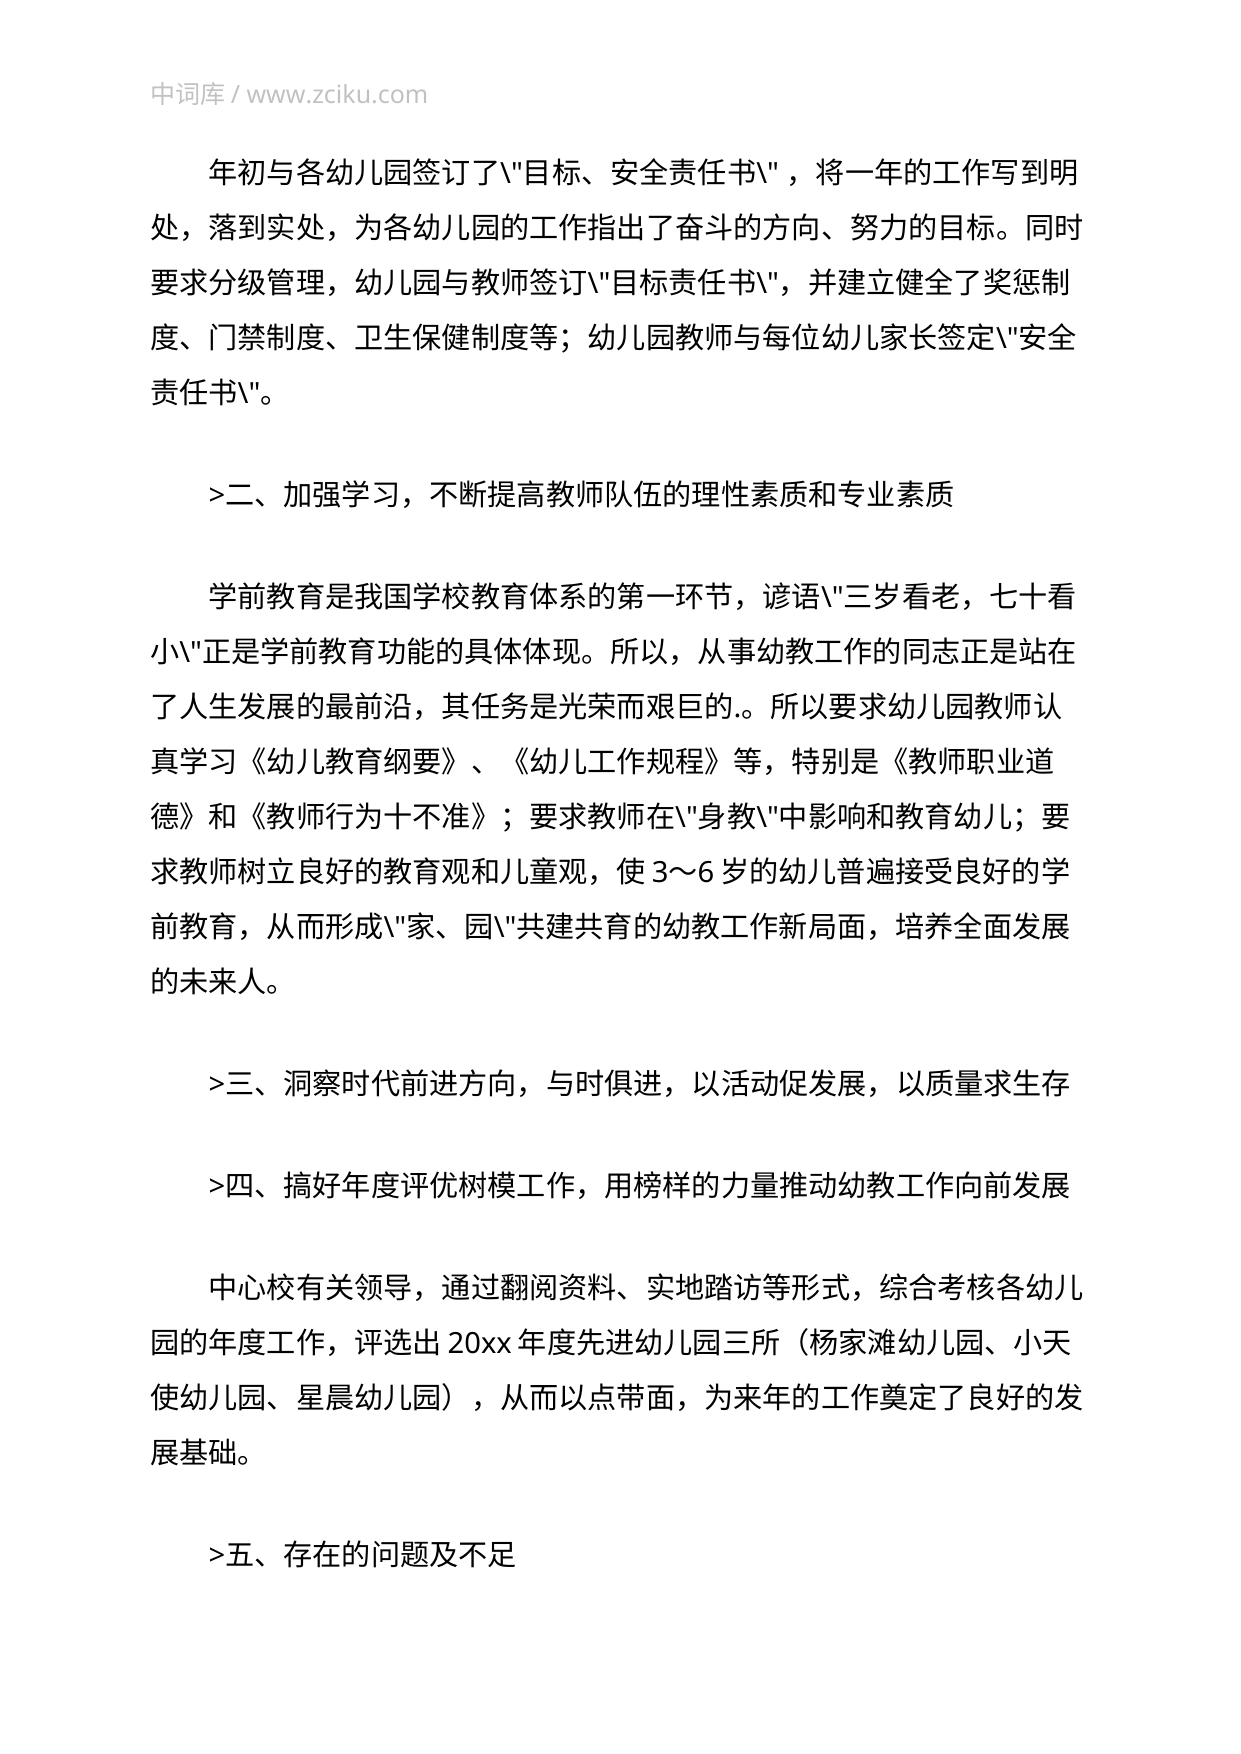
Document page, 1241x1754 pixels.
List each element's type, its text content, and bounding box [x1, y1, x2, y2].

text >二、加强学习，不断提高教师队伍的理性素质和专业素质 [150, 472, 1090, 514]
text >三、洞察时代前进方向，与时俱进，以活动促发展，以质量求生存 [150, 1061, 1090, 1103]
text 年初与各幼儿园签订了\"目标、安全责任书\" ，将一年的工作写到明处，落到实处，为各幼儿园的工作指出了奋斗的方向、努力的目标。同时要求分级管理，幼儿园与教师签订\"目标责任书\"，并建立健全了奖惩制度、门禁制度、卫生保健制度等；幼儿园教师与每位幼儿家长签定\"安全责任书\"。 [150, 150, 1090, 412]
text 中心校有关领导，通过翻阅资料、实地踏访等形式，综合考核各幼儿园的年度工作，评选出20xx年度先进幼儿园三所（杨家滩幼儿园、小天使幼儿园、星晨幼儿园），从而以点带面，为来年的工作奠定了良好的发展基础。 [150, 1264, 1090, 1472]
text >五、存在的问题及不足 [150, 1531, 1090, 1573]
text >四、搞好年度评优树模工作，用榜样的力量推动幼教工作向前发展 [150, 1162, 1090, 1205]
text 学前教育是我国学校教育体系的第一环节，谚语\"三岁看老，七十看小\"正是学前教育功能的具体体现。所以，从事幼教工作的同志正是站在了人生发展的最前沿，其任务是光荣而艰巨的.。所以要求幼儿园教师认真学习《幼儿教育纲要》、《幼儿工作规程》等，特别是《教师职业道德》和《教师行为十不准》；要求教师在\"身教\"中影响和教育幼儿；要求教师树立良好的教育观和儿童观，使3～6岁的幼儿普遍接受良好的学前教育，从而形成\"家、园\"共建共育的幼教工作新局面，培养全面发展的未来人。 [150, 574, 1090, 1001]
